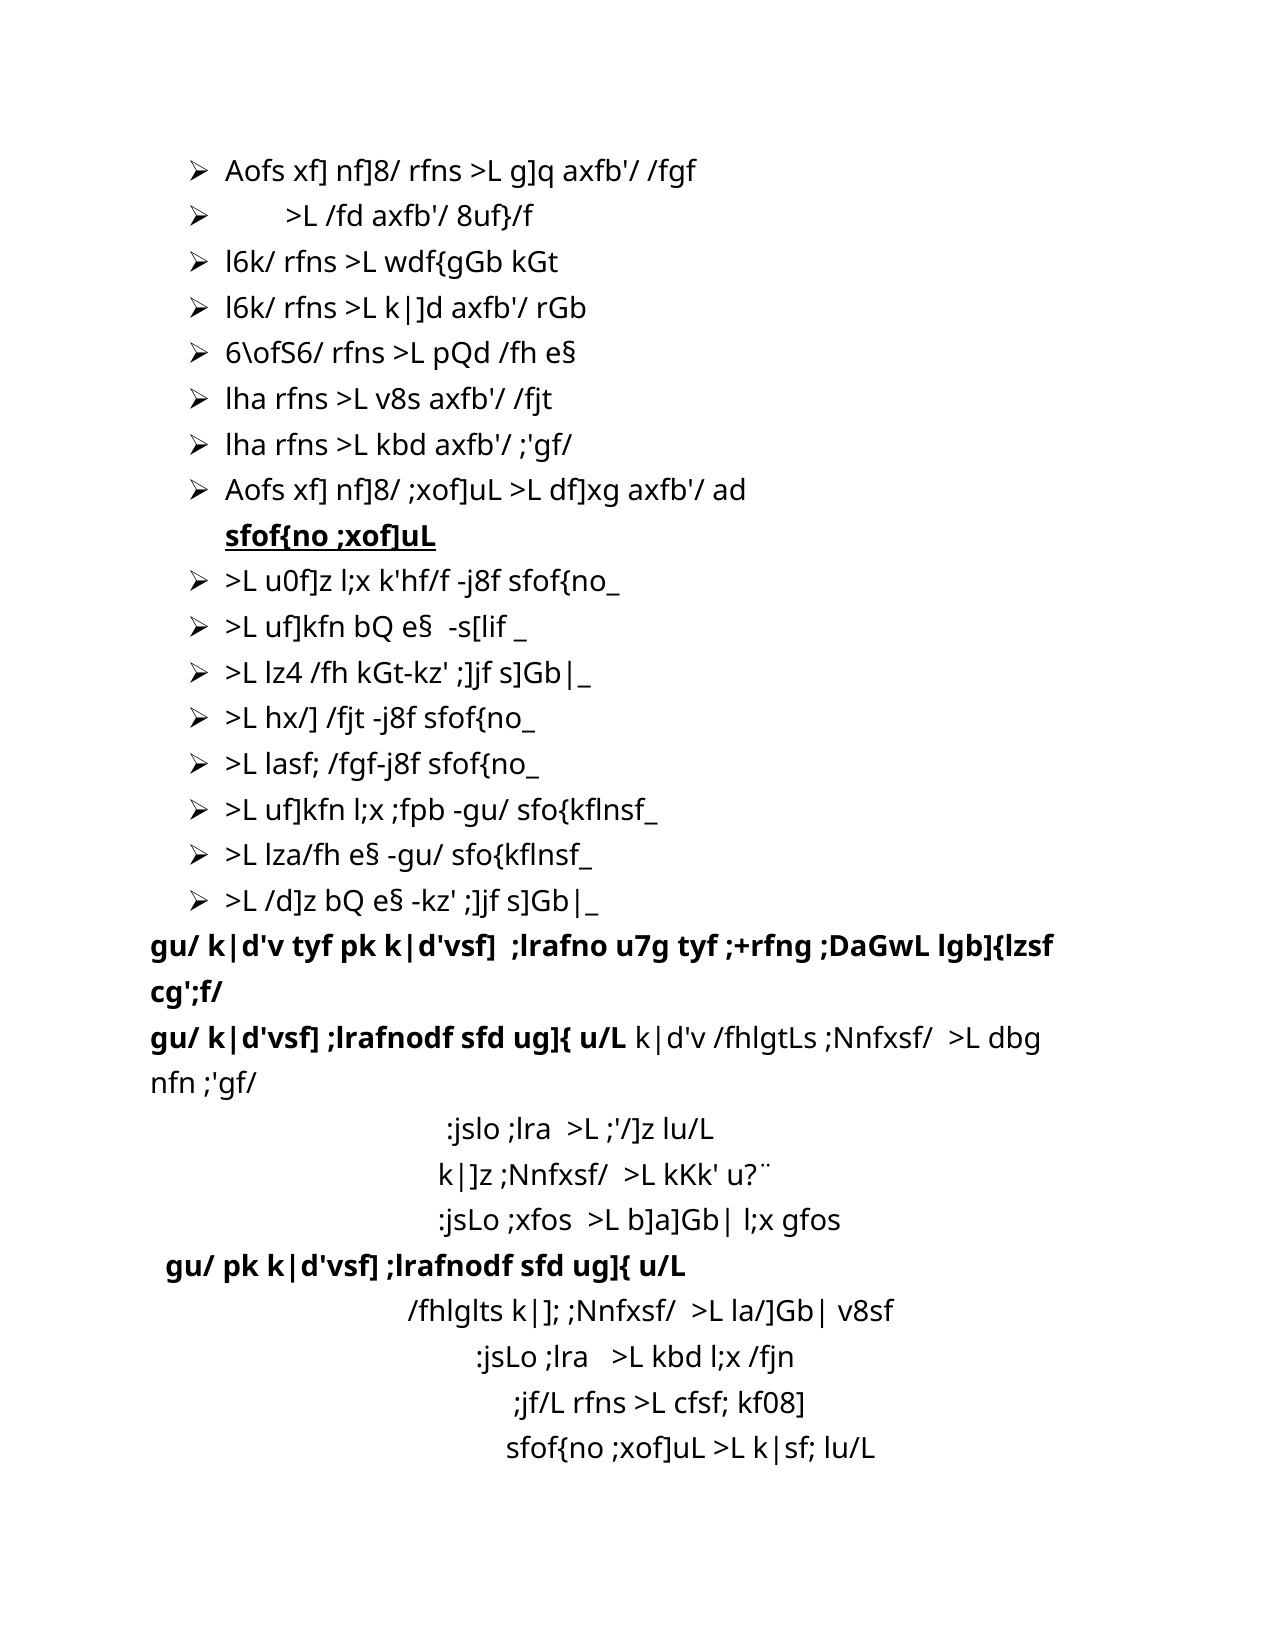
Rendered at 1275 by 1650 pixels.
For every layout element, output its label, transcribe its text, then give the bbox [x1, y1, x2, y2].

list >L uf]kfn l;x ;fpb -gu/ sfo{kflnsf_ [187, 789, 1125, 828]
list sfof{no ;xof]uL [225, 515, 1125, 555]
text :jsLo ;lra >L kbd l;x /fjn [150, 1336, 1125, 1376]
text ;jf/L rfns >L cfsf; kf08] [150, 1382, 1125, 1422]
list l6k/ rfns >L wdf{gGb kGt [187, 241, 1125, 281]
list >L lz4 /fh kGt-kz' ;]jf s]Gb|_ [187, 652, 1125, 692]
list >L uf]kfn bQ e§ -s[lif _ [187, 606, 1125, 646]
list >L /fd axfb'/ 8uf}/f [187, 196, 1125, 235]
text gu/ k|d'v tyf pk k|d'vsf] ;lrafno u7g tyf ;+rfng ;DaGwL lgb]{lzsf cg';f/ [150, 926, 1125, 1011]
list >L hx/] /fjt -j8f sfof{no_ [187, 697, 1125, 737]
text :jsLo ;xfos >L b]a]Gb| l;x gfos [150, 1199, 1125, 1239]
list lha rfns >L kbd axfb'/ ;'gf/ [187, 424, 1125, 463]
list 6\ofS6/ rfns >L pQd /fh e§ [187, 332, 1125, 372]
text k|]z ;Nnfxsf/ >L kKk' u?¨ [150, 1154, 1125, 1193]
list >L lza/fh e§ -gu/ sfo{kflnsf_ [187, 834, 1125, 874]
text gu/ pk k|d'vsf] ;lrafnodf sfd ug]{ u/L [150, 1245, 1125, 1285]
list lha rfns >L v8s axfb'/ /fjt [187, 378, 1125, 418]
list Aofs xf] nf]8/ ;xof]uL >L df]xg axfb'/ ad [187, 469, 1125, 509]
list >L lasf; /fgf-j8f sfof{no_ [187, 743, 1125, 783]
list >L /d]z bQ e§ -kz' ;]jf s]Gb|_ [187, 880, 1125, 920]
text :jslo ;lra >L ;'/]z lu/L [150, 1108, 1125, 1148]
text /fhlglts k|]; ;Nnfxsf/ >L la/]Gb| v8sf [150, 1291, 1125, 1330]
list Aofs xf] nf]8/ rfns >L g]q axfb'/ /fgf [187, 150, 1125, 190]
text sfof{no ;xof]uL >L k|sf; lu/L [150, 1427, 1125, 1467]
text gu/ k|d'vsf] ;lrafnodf sfd ug]{ u/L k|d'v /fhlgtLs ;Nnfxsf/ >L dbg nfn ;'gf/ [150, 1017, 1125, 1102]
list >L u0f]z l;x k'hf/f -j8f sfof{no_ [187, 561, 1125, 600]
list l6k/ rfns >L k|]d axfb'/ rGb [187, 287, 1125, 327]
